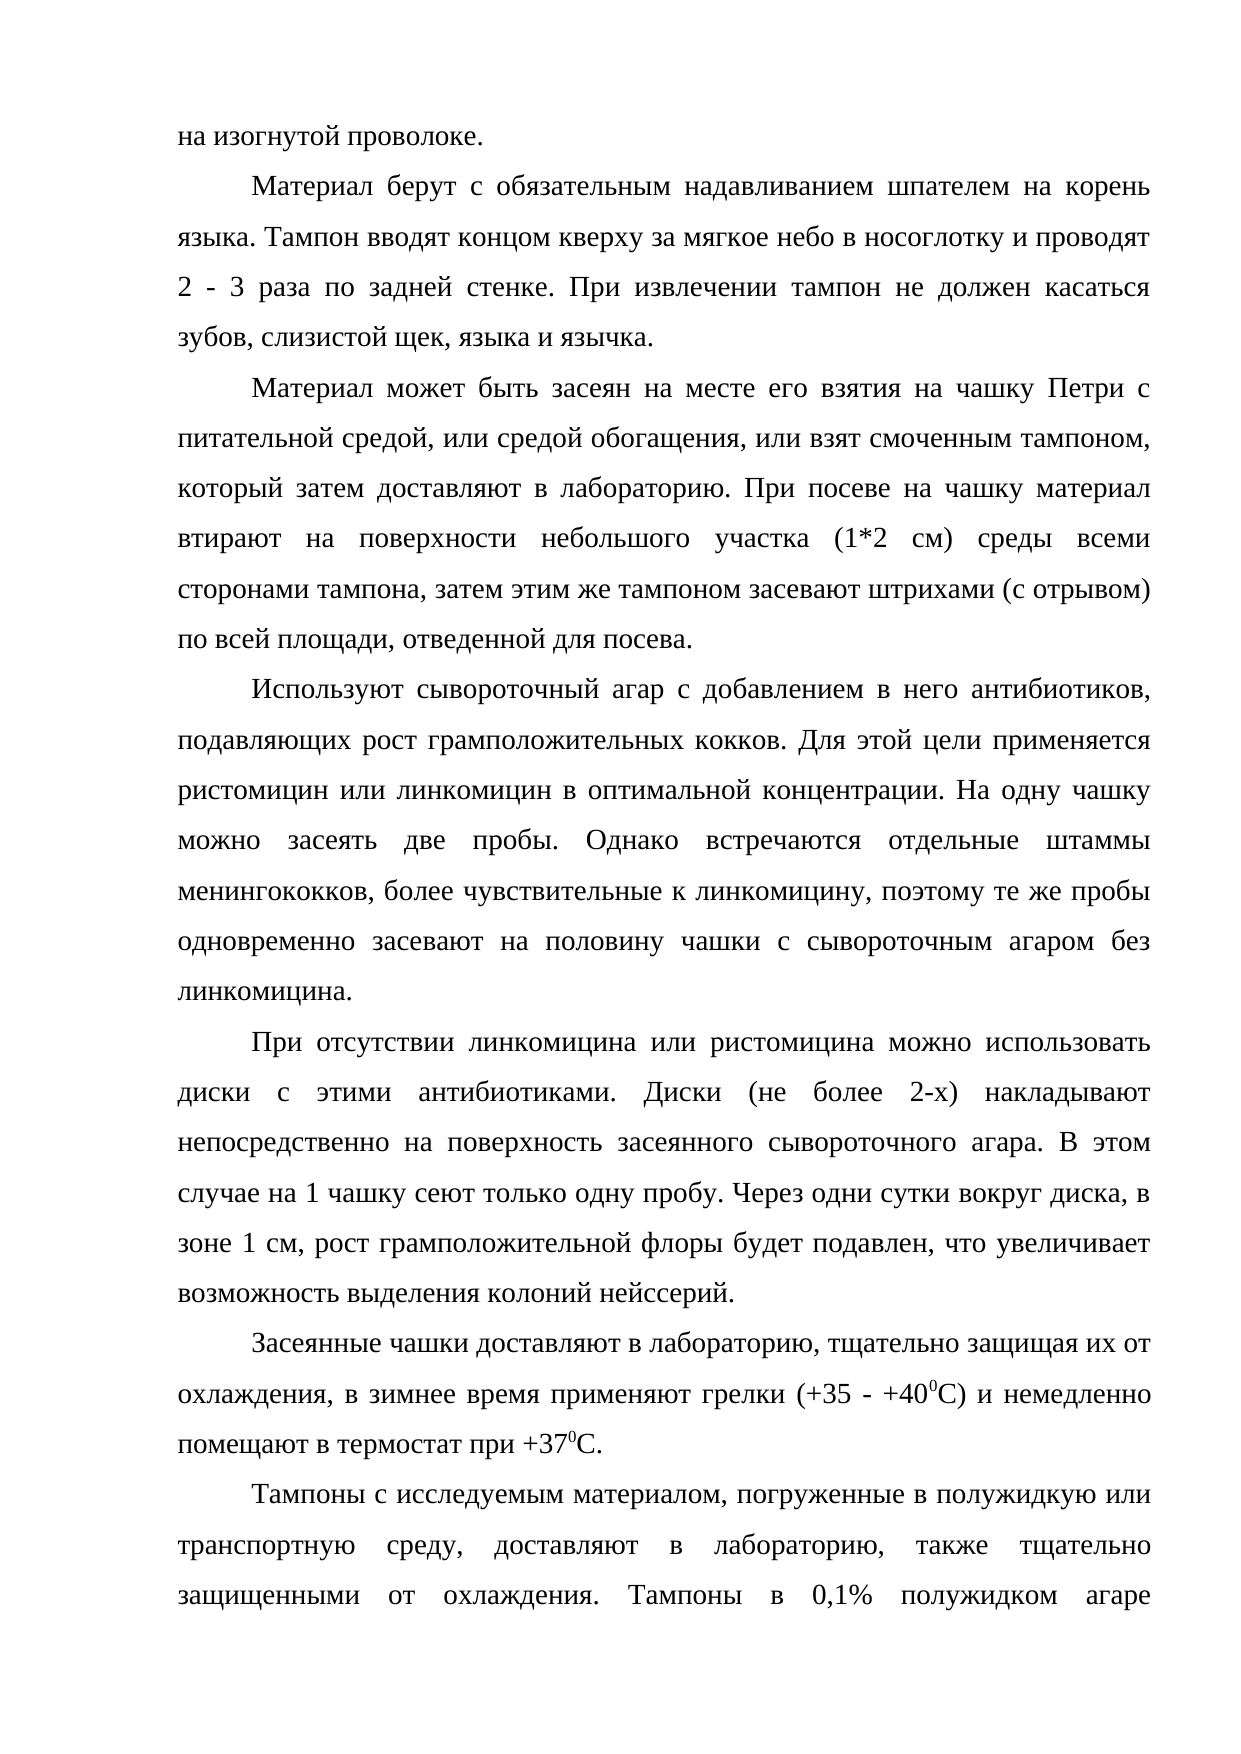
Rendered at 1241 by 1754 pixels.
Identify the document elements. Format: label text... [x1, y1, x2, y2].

text При отсутствии линкомицина или ристомицина можно использовать диски с этими антибиотиками. Диски (не более 2-х) накладывают непосредственно на поверхность засеянного сывороточного агара. В этом случае на 1 чашку сеют только одну пробу. Через одни сутки вокруг диска, в зоне 1 см, рост грамположительной флоры будет подавлен, что увеличивает возможность выделения колоний нейссерий. [177, 1024, 1152, 1309]
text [177, 118, 1152, 152]
text Материал берут с обязательным надавливанием шпателем на корень языка. Тампон вводят концом кверху за мягкое небо в носоглотку и проводят 2 - 3 раза по задней стенке. При извлечении тампон не должен касаться зубов, слизистой щек, языка и язычка. [177, 168, 1152, 353]
text Материал может быть засеян на месте его взятия на чашку Петри с питательной средой, или средой обогащения, или взят смоченным тампоном, который затем доставляют в лабораторию. При посеве на чашку материал втирают на поверхности небольшого участка (1*2 см) среды всеми сторонами тампона, затем этим же тампоном засевают штрихами (с отрывом) по всей площади, отведенной для посева. [177, 370, 1152, 655]
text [177, 1477, 1152, 1611]
text Засеянные чашки доставляют в лабораторию, тщательно защищая их от охлаждения, в зимнее время применяют грелки (+35 - +400С) и немедленно помещают в термостат при +370С. [177, 1326, 1152, 1460]
text Используют сывороточный агар с добавлением в него антибиотиков, подавляющих рост грамположительных кокков. Для этой цели применяется ристомицин или линкомицин в оптимальной концентрации. На одну чашку можно засеять две пробы. Однако встречаются отдельные штаммы менингококков, более чувствительные к линкомицину, поэтому те же пробы одновременно засевают на половину чашки с сывороточным агаром без линкомицина. [177, 672, 1152, 1007]
